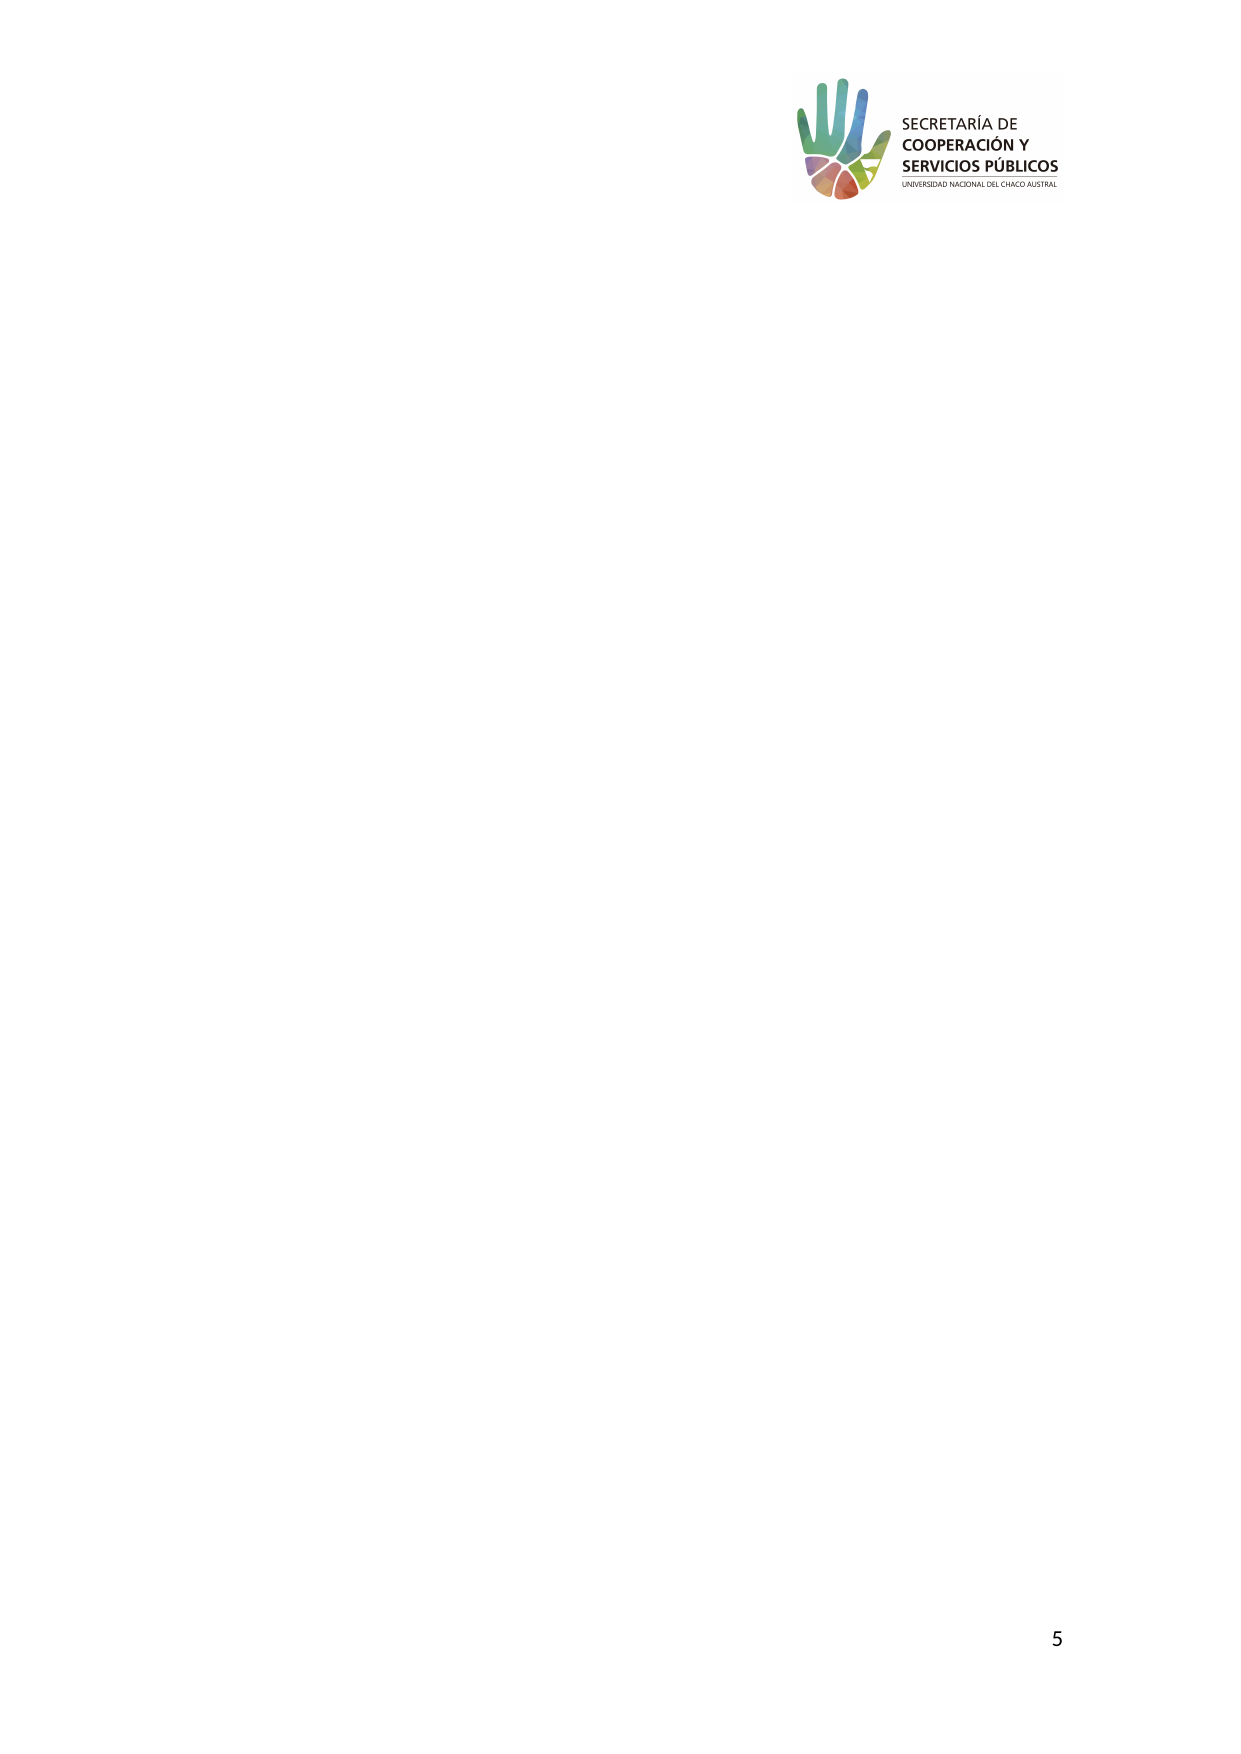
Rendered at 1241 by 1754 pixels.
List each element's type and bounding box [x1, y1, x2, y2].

picture [791, 73, 1064, 205]
